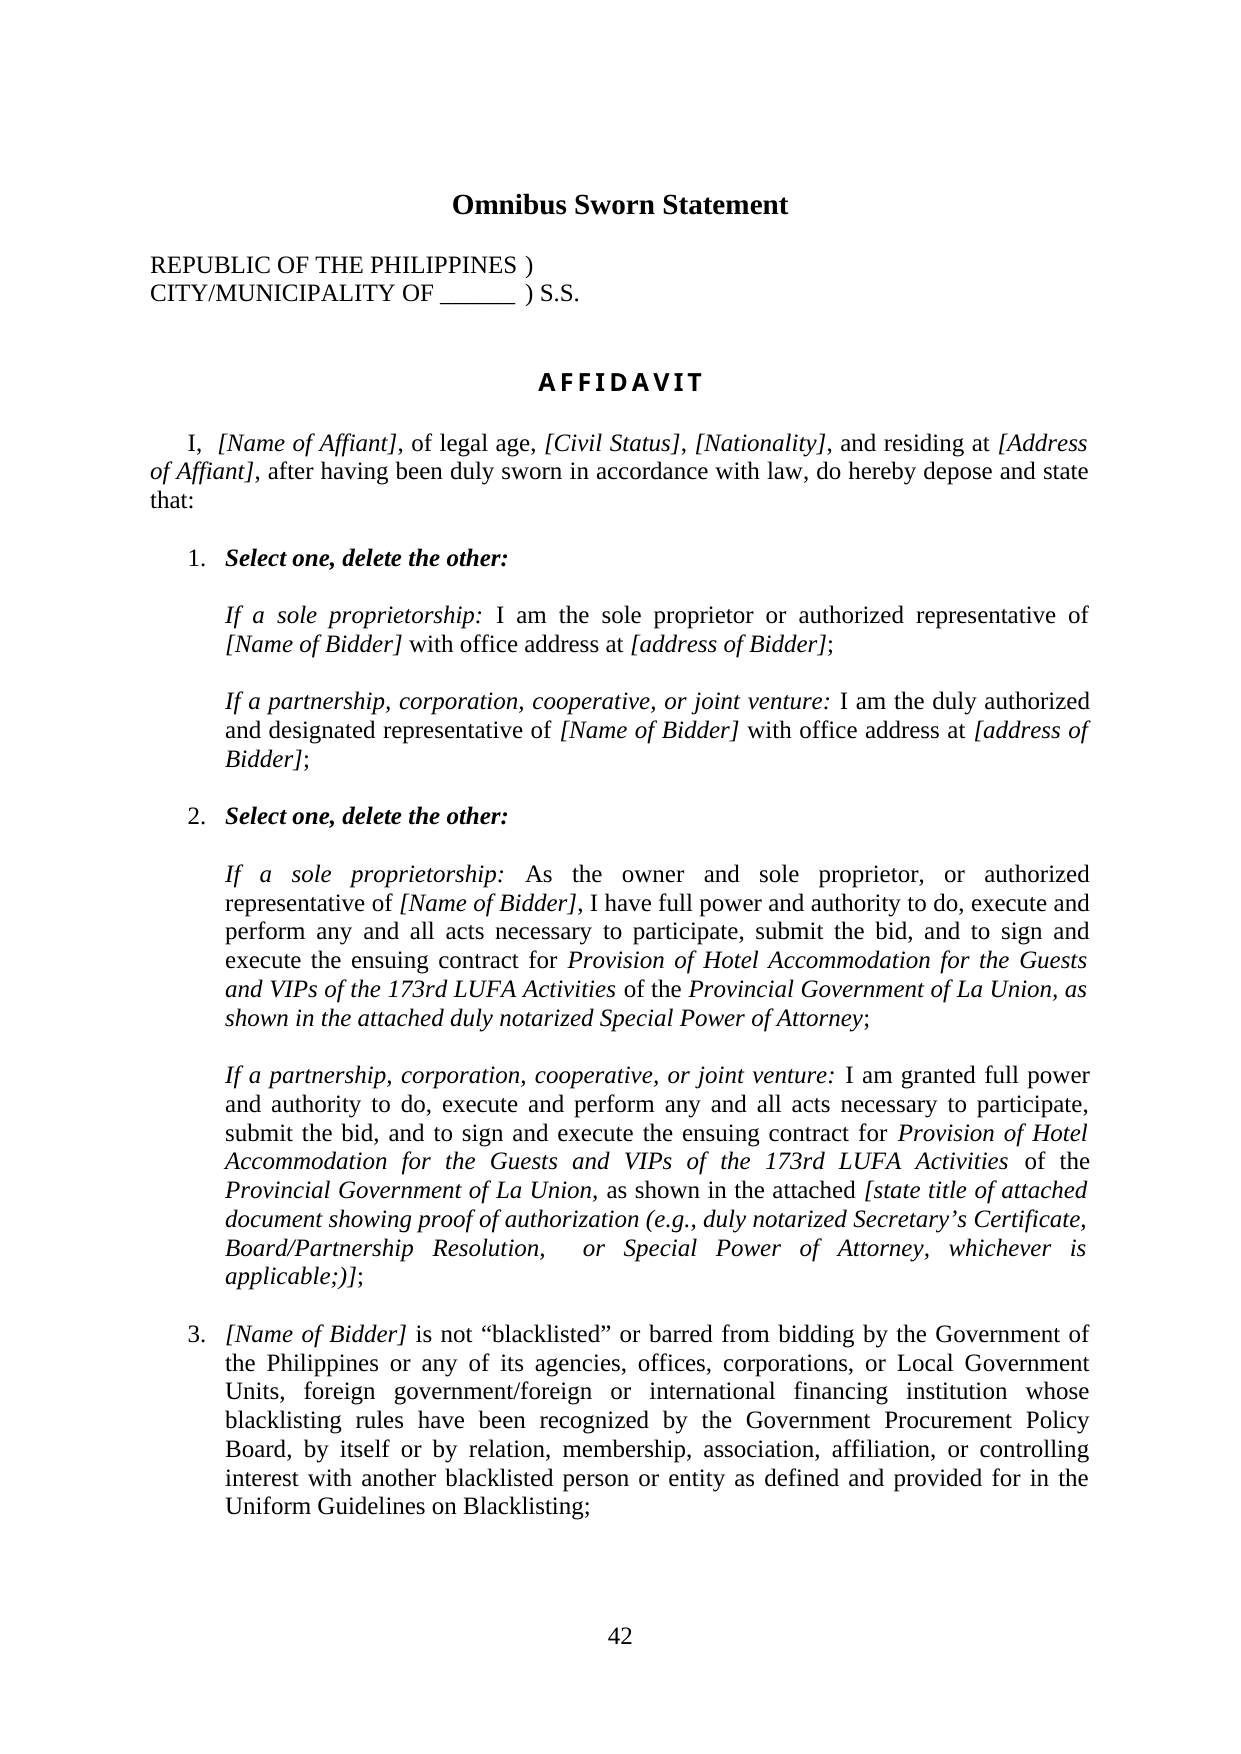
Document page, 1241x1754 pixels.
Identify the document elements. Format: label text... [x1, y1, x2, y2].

text If a partnership, corporation, cooperative, or joint venture: I am granted full power and authority to do, execute and perform any and all acts necessary to participate, submit the bid, and to sign and execute the ensuing contract for Provision of Hotel Accommodation for the Guests and VIPs of the 173rd LUFA Activities of the Provincial Government of La Union, as shown in the attached [state title of attached document showing proof of authorization (e.g., duly notarized Secretary’s Certificate, Board/Partnership Resolution, or Special Power of Attorney, whichever is applicable;)]; [225, 1060, 1090, 1290]
text If a partnership, corporation, cooperative, or joint venture: I am the duly authorized and designated representative of [Name of Bidder] with office address at [address of Bidder]; [225, 686, 1090, 773]
text If a sole proprietorship: As the owner and sole proprietor, or authorized representative of [Name of Bidder], I have full power and authority to do, execute and perform any and all acts necessary to participate, submit the bid, and to sign and execute the ensuing contract for Provision of Hotel Accommodation for the Guests and VIPs of the 173rd LUFA Activities of the Provincial Government of La Union, as shown in the attached duly notarized Special Power of Attorney; [225, 859, 1090, 1031]
list [Name of Bidder] is not “blacklisted” or barred from bidding by the Government of the Philippines or any of its agencies, offices, corporations, or Local Government Units, foreign government/foreign or international financing institution whose blacklisting rules have been recognized by the Government Procurement Policy Board, by itself or by relation, membership, association, affiliation, or controlling interest with another blacklisted person or entity as defined and provided for in the Uniform Guidelines on Blacklisting; [187, 1319, 1090, 1520]
list Select one, delete the other: [187, 801, 1090, 830]
text CITY/MUNICIPALITY OF ______ ) S.S. [150, 278, 1090, 307]
text REPUBLIC OF THE ) [150, 250, 1090, 278]
text If a sole proprietorship: I am the sole proprietor or authorized representative of [Name of Bidder] with office address at [address of Bidder]; [225, 600, 1090, 658]
text I, [Name of Affiant], of legal age, [Civil Status], [Nationality], and residing at [Address of Affiant], after having been duly sworn in accordance with law, do hereby depose and state that: [150, 428, 1090, 514]
text AFFIDAVIT [150, 365, 1090, 399]
list Select one, delete the other: [187, 543, 1090, 571]
subtitle Omnibus Sworn Statement [150, 187, 1090, 221]
